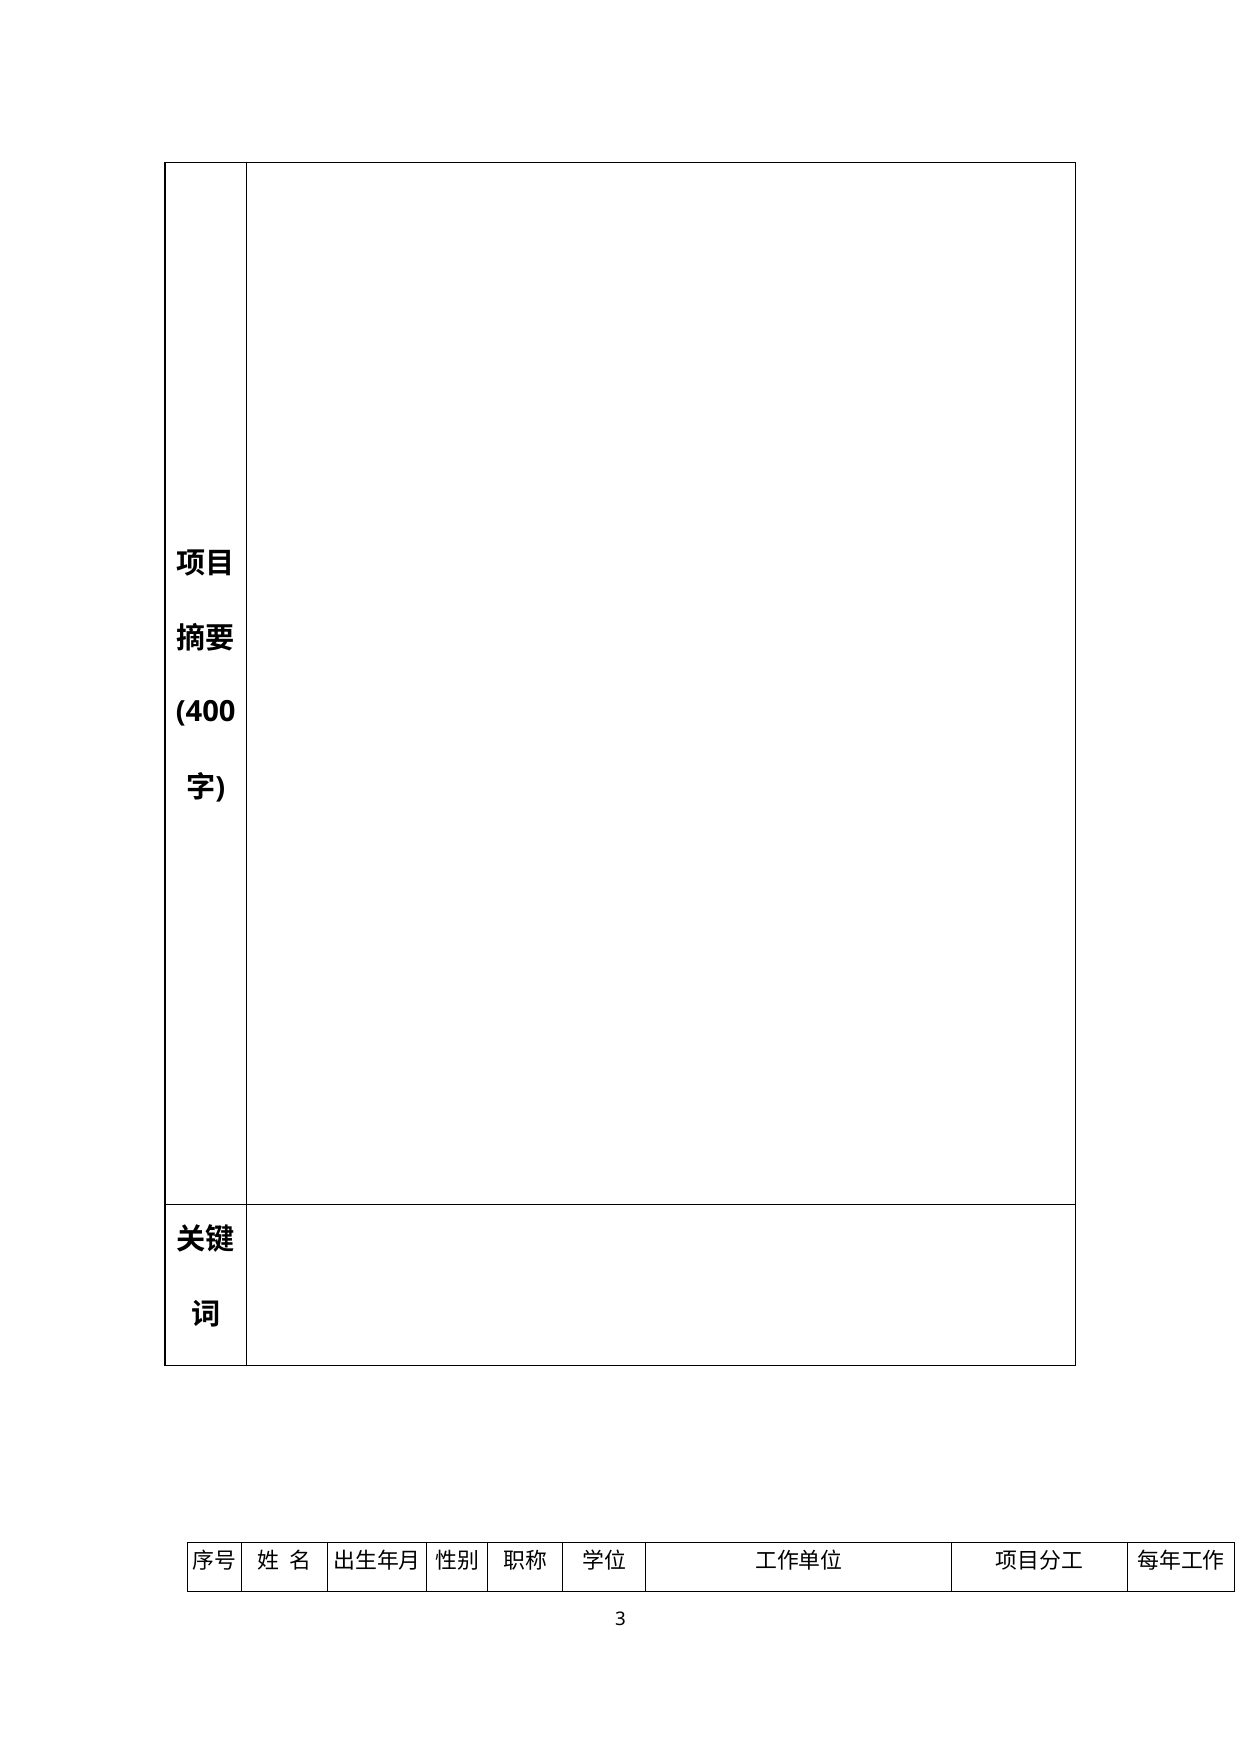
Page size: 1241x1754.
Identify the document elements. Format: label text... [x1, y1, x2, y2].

table_header 工作单位 [646, 1543, 951, 1591]
table_header 每年工作时间（月） [1128, 1543, 1234, 1591]
table_header 姓 名 [242, 1543, 327, 1591]
table_header 职称 [488, 1543, 562, 1591]
table_header 性别 [427, 1543, 487, 1591]
table_cell 项目摘要(400字) [166, 163, 246, 1203]
table_cell 关键词 [166, 1205, 246, 1364]
table_header 学位 [563, 1543, 645, 1591]
table_cell [247, 163, 1075, 1203]
table_header 序号 [188, 1543, 241, 1591]
table_cell [247, 1205, 1075, 1364]
table_header 项目分工 [952, 1543, 1127, 1591]
table_header 出生年月 [328, 1543, 426, 1591]
